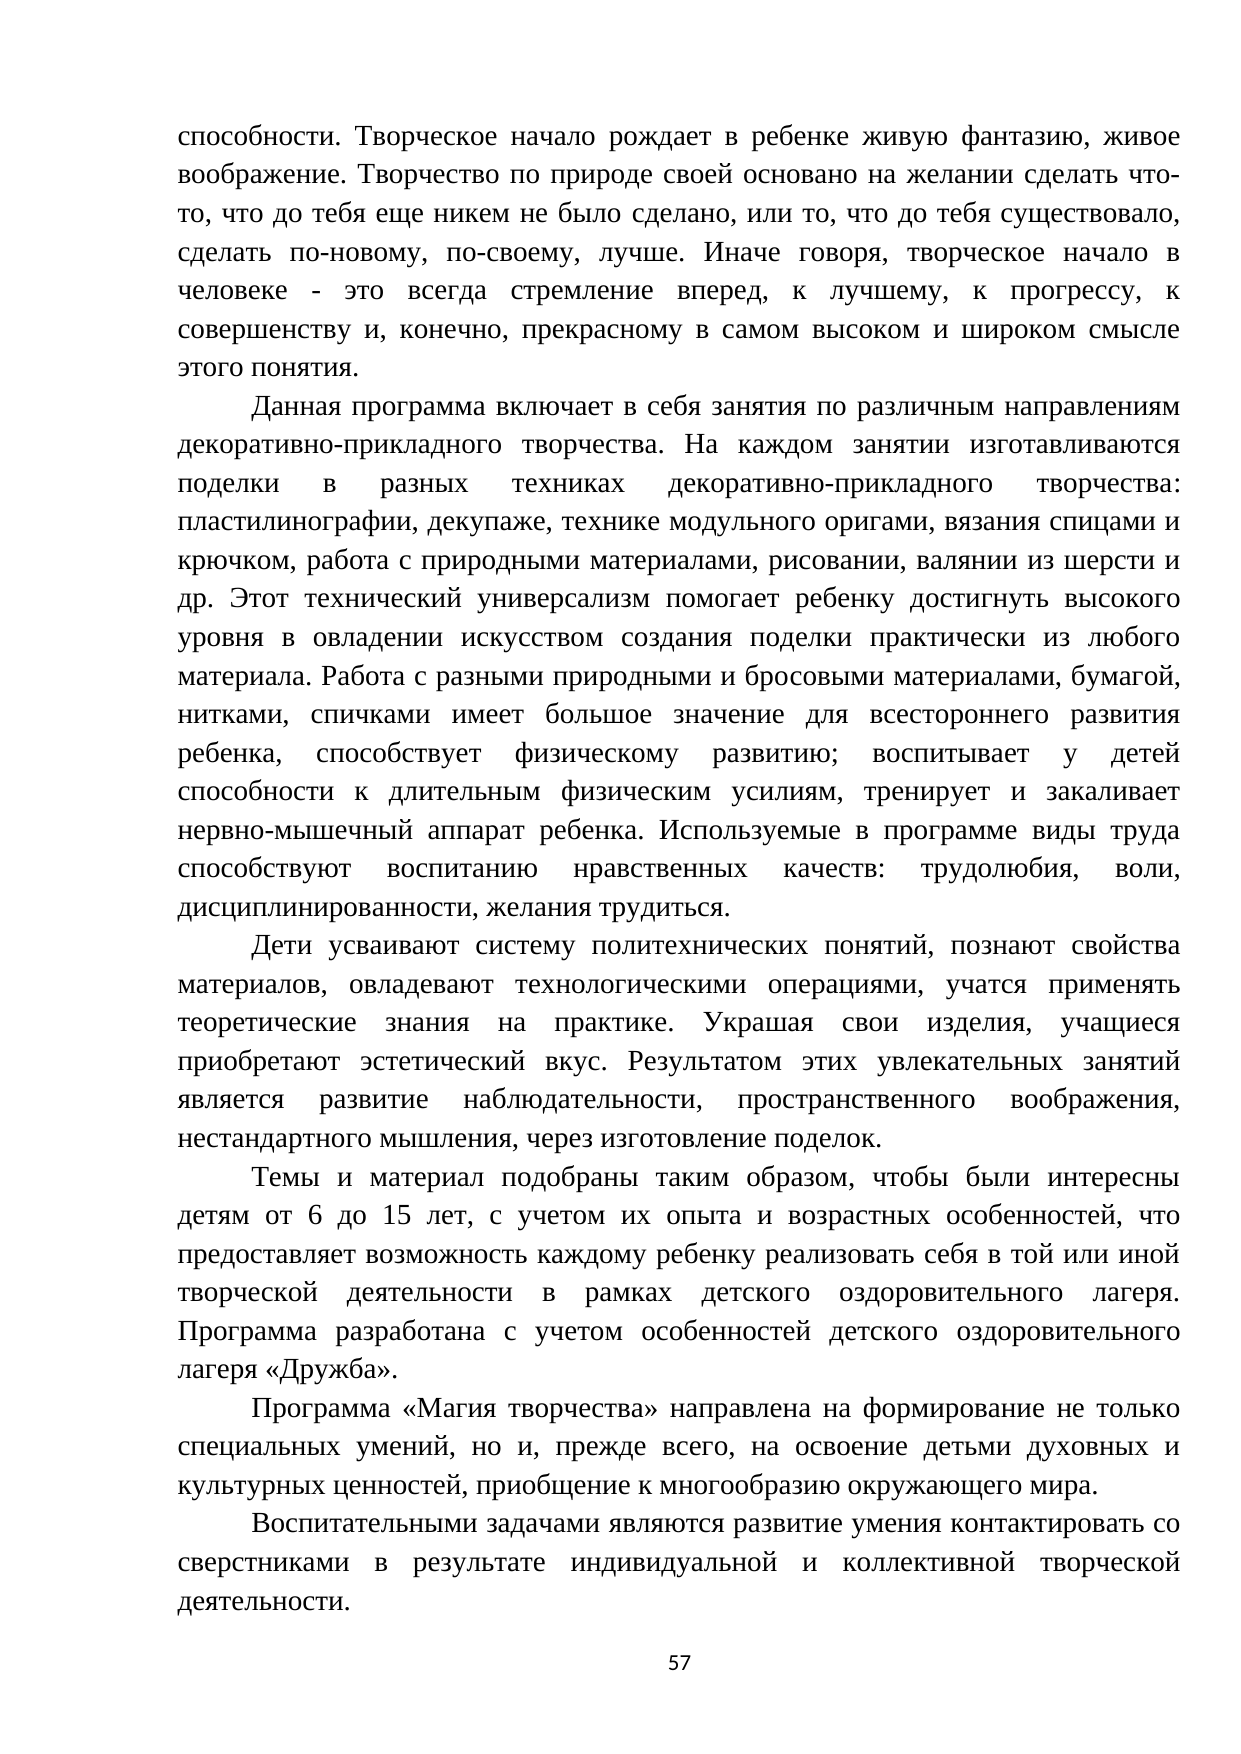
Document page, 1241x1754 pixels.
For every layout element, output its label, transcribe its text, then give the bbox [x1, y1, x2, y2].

text Темы и материал подобраны таким образом, чтобы были интересны детям от 6 до 15 лет, с учетом их опыта и возрастных особенностей, что предоставляет возможность каждому ребенку реализовать себя в той или иной творческой деятельности в рамках детского оздоровительного лагеря. Программа разработана с учетом особенностей детского оздоровительного лагеря «Дружба». [177, 1159, 1181, 1385]
text Программа «Магия творчества» направлена на формирование не только специальных умений, но и, прежде всего, на освоение детьми духовных и культурных ценностей, приобщение к многообразию окружающего мира. [177, 1390, 1181, 1501]
text Дети усваивают систему политехнических понятий, познают свойства материалов, овладевают технологическими операциями, учатся применять теоретические знания на практике. Украшая свои изделия, учащиеся приобретают эстетический вкус. Результатом этих увлекательных занятий является развитие наблюдательности, пространственного воображения, нестандартного мышления, через изготовление поделок. [177, 927, 1181, 1154]
text Данная программа включает в себя занятия по различным направлениям декоративно-прикладного творчества. На каждом занятии изготавливаются поделки в разных техниках декоративно-прикладного творчества: пластилинографии, декупаже, технике модульного оригами, вязания спицами и крючком, работа с природными материалами, рисовании, валянии из шерсти и др. Этот технический универсализм помогает ребенку достигнуть высокого уровня в овладении искусством создания поделки практически из любого материала. Работа с разными природными и бросовыми материалами, бумагой, нитками, спичками имеет большое значение для всестороннего развития ребенка, способствует физическому развитию; воспитывает у детей способности к длительным физическим усилиям, тренирует и закаливает нервно-мышечный аппарат ребенка. Используемые в программе виды труда способствуют воспитанию нравственных качеств: трудолюбия, воли, дисциплинированности, желания трудиться. [177, 388, 1181, 922]
text Воспитательными задачами являются развитие умения контактировать со сверстниками в результате индивидуальной и коллективной творческой деятельности. [177, 1506, 1181, 1616]
